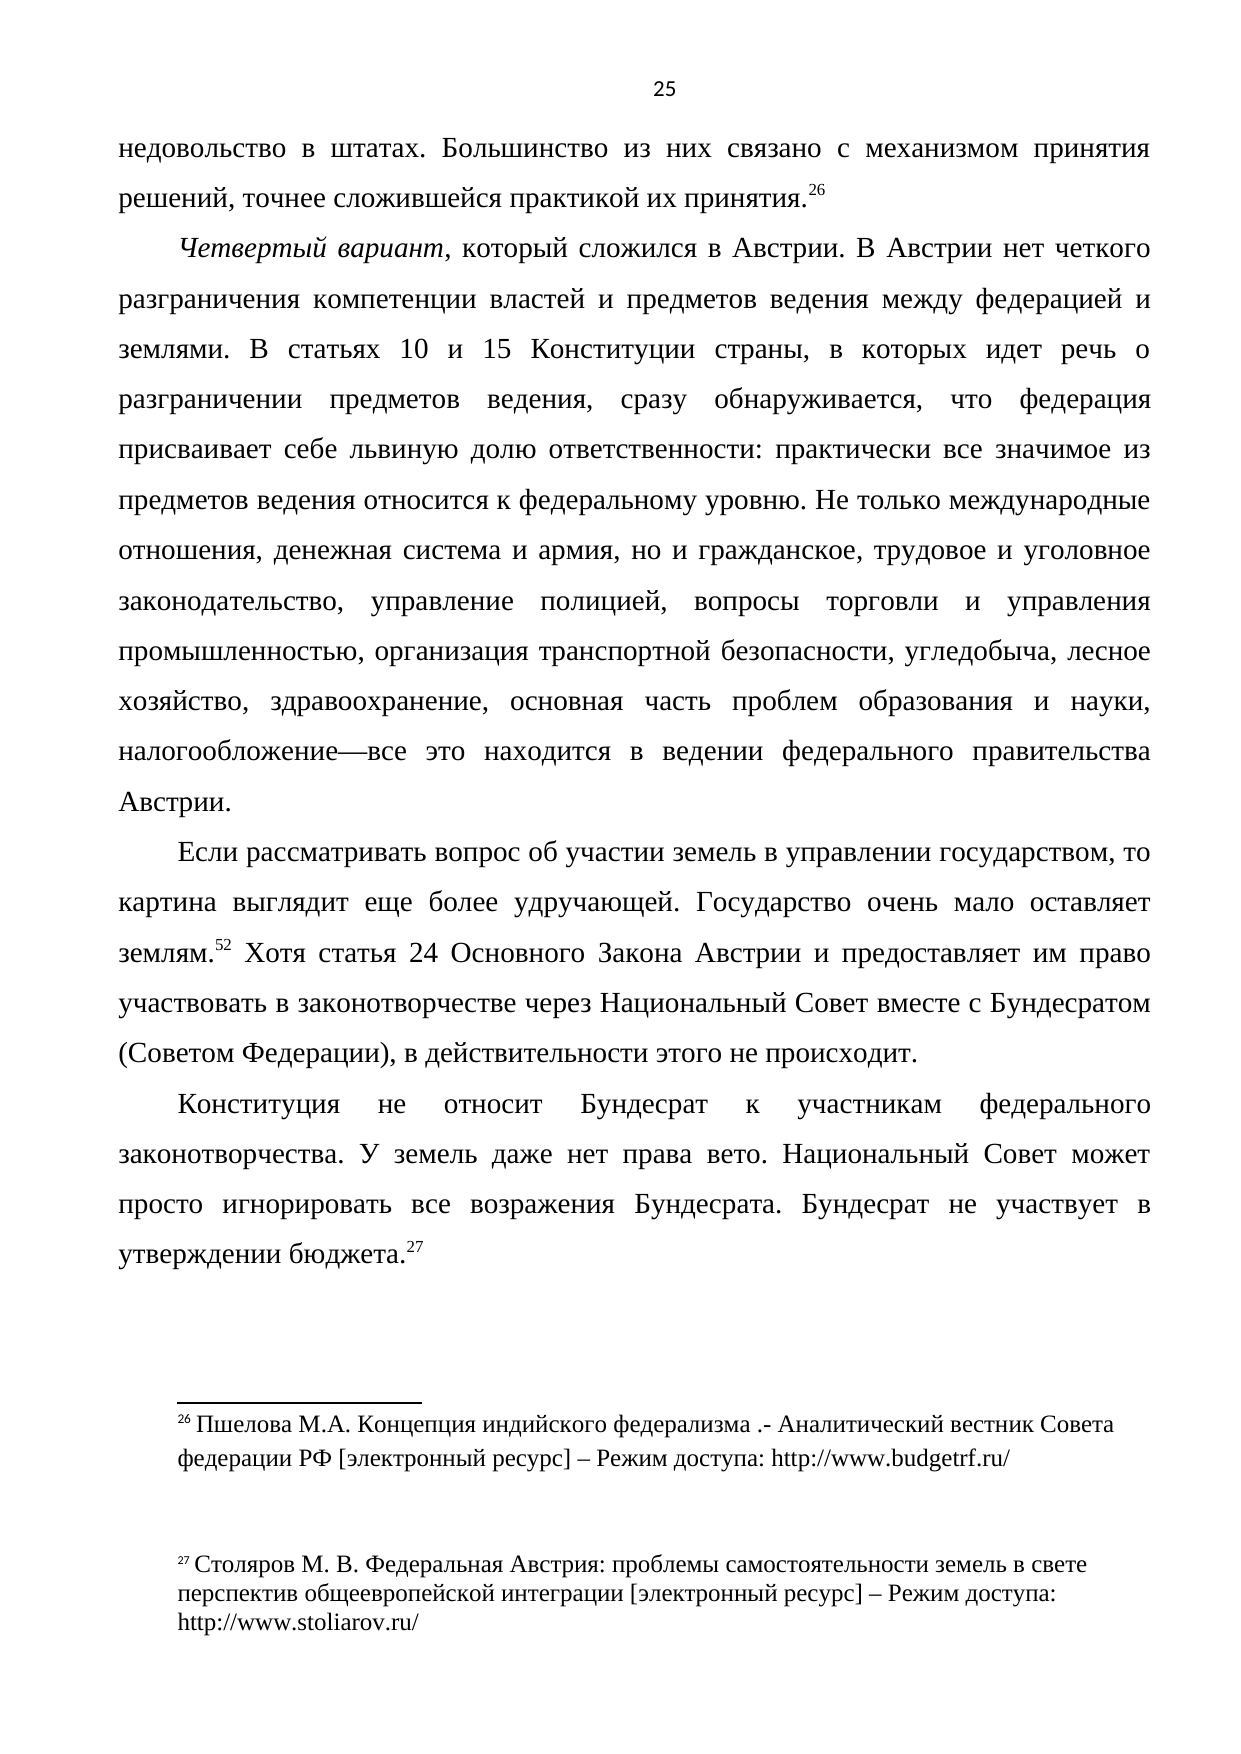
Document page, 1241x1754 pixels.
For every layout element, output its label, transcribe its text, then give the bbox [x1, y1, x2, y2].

text Конституция не относит Бундесрат к участникам федерального законотворчества. У земель даже нет права вето. Национальный Совет может просто игнорировать все возражения Бундесрата. Бундесрат не участвует в утверждении бюджета. [118, 1086, 1152, 1270]
text Четвертый вариант, который сложился в Австрии. В Австрии нет четкого разграничения компетенции властей и предметов ведения между федерацией и землями. В статьях 10 и 15 Конституции страны, в которых идет речь о разграничении предметов ведения, сразу обнаруживается, что федерация присваивает себе львиную долю ответственности: практически все значимое из предметов ведения относится к федеральному уровню. Не только международные отношения, денежная система и армия, но и гражданское, трудовое и уголовное законодательство, управление полицией, вопросы торговли и управления промышленностью, организация транспортной безопасности, угледобыча, лесное хозяйство, здравоохранение, основная часть проблем образования и науки, налогообложение—все это находится в ведении федерального правительства Австрии. [118, 230, 1152, 817]
text Если рассматривать вопрос об участии земель в управлении государством, то картина выглядит еще более удручающей. Государство очень мало оставляет землям.52 Хотя статья 24 Основного Закона Австрии и предоставляет им право участвовать в законотворчестве через Национальный Совет вместе с Бундесратом (Советом Федерации), в действительности этого не происходит. [118, 834, 1152, 1069]
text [118, 130, 1152, 214]
